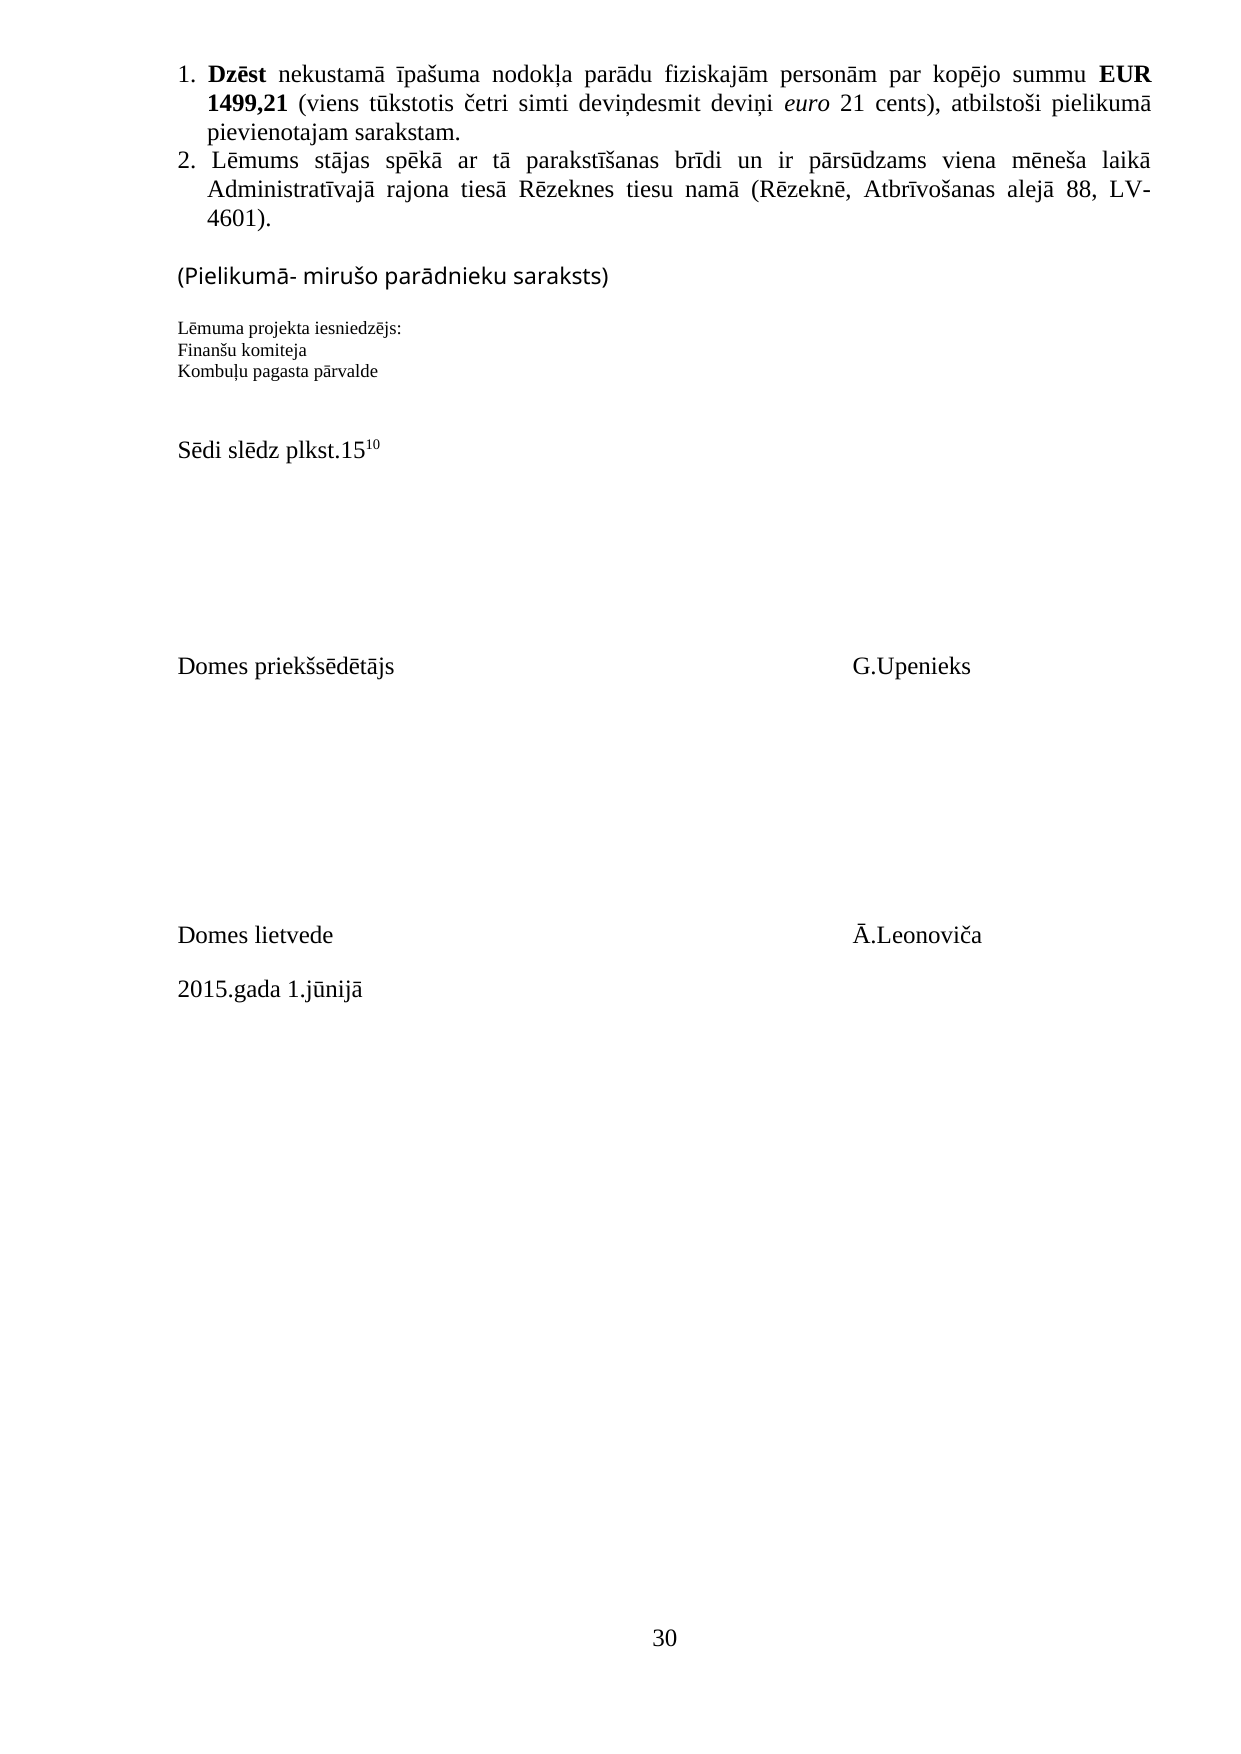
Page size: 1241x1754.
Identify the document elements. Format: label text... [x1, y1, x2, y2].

text (Pielikumā- mirušo parādnieku saraksts) [177, 260, 1152, 292]
text 1. Dzēst nekustamā īpašuma nodokļa parādu fiziskajām personām par kopējo summu EUR 1499,21 (viens tūkstotis četri simti deviņdesmit deviņi euro 21 cents), atbilstoši pielikumā pievienotajam sarakstam. [177, 59, 1152, 145]
text 2. Lēmums stājas spēkā ar tā parakstīšanas brīdi un ir pārsūdzams viena mēneša laikā Administratīvajā rajona tiesā Rēzeknes tiesu namā (Rēzeknē, Atbrīvošanas alejā 88, LV-4601). [177, 145, 1152, 232]
text Sēdi slēdz plkst.1510 [177, 436, 1152, 464]
text Kombuļu pagasta pārvalde [177, 360, 1152, 382]
text Lēmuma projekta iesniedzējs: [177, 317, 1152, 339]
text Finanšu komiteja [177, 339, 1152, 360]
text 2015.gada 1.jūnijā [177, 974, 1152, 1003]
text Domes lietvede Ā.Leonoviča [177, 920, 1152, 949]
text Domes priekšsēdētājs G.Upenieks [177, 651, 1152, 680]
